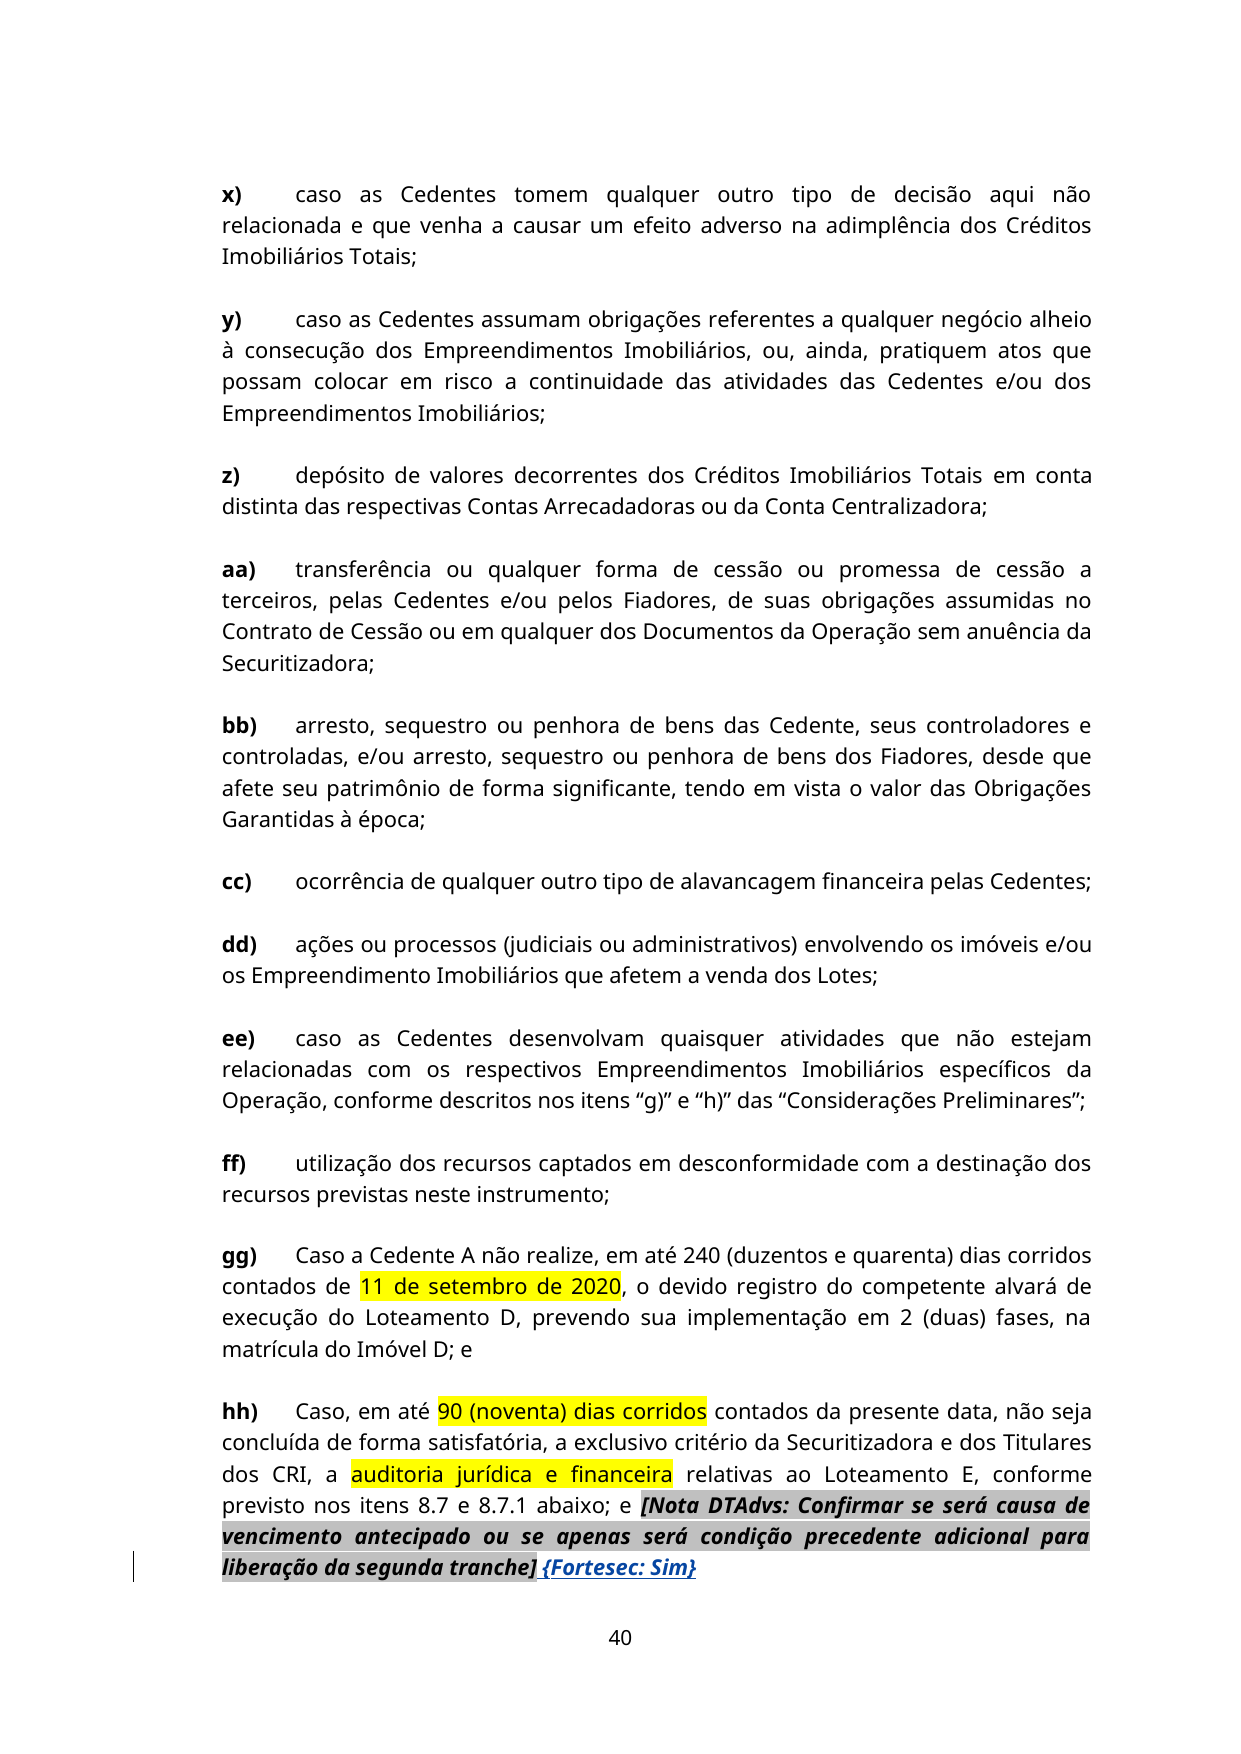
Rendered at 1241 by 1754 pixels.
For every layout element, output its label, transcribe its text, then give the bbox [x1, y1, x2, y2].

list arresto, sequestro ou penhora de bens das Cedente, seus controladores e controladas, e/ou arresto, sequestro ou penhora de bens dos Fiadores, desde que afete seu patrimônio de forma significante, tendo em vista o valor das Obrigações Garantidas à época; [222, 708, 1093, 833]
list caso as Cedentes desenvolvam quaisquer atividades que não estejam relacionadas com os respectivos Empreendimentos Imobiliários específicos da Operação, conforme descritos nos itens “g)” e “h)” das “Considerações Preliminares”; [222, 1021, 1093, 1115]
list ocorrência de qualquer outro tipo de alavancagem financeira pelas Cedentes; [222, 865, 1093, 896]
list ações ou processos (judiciais ou administrativos) envolvendo os imóveis e/ou os Empreendimento Imobiliários que afetem a venda dos Lotes; [222, 927, 1093, 990]
list utilização dos recursos captados em desconformidade com a destinação dos recursos previstas neste instrumento; [222, 1146, 1093, 1208]
list caso as Cedentes assumam obrigações referentes a qualquer negócio alheio à consecução dos Empreendimentos Imobiliários, ou, ainda, pratiquem atos que possam colocar em risco a continuidade das atividades das Cedentes e/ou dos Empreendimentos Imobiliários; [222, 302, 1093, 427]
list depósito de valores decorrentes dos Créditos Imobiliários Totais em conta distinta das respectivas Contas Arrecadadoras ou da Conta Centralizadora; [222, 458, 1093, 521]
list Caso, em até 90 (noventa) dias corridos contados da presente data, não seja concluída de forma satisfatória, a exclusivo critério da Securitizadora e dos Titulares dos CRI, a auditoria jurídica e financeira relativas ao Loteamento E, conforme previsto nos itens 8.7 e 8.7.1 abaixo; e [Nota DTAdvs: Confirmar se será causa de vencimento antecipado ou se apenas será condição precedente adicional para liberação da segunda tranche] [222, 1394, 1093, 1582]
list transferência ou qualquer forma de cessão ou promessa de cessão a terceiros, pelas Cedentes e/ou pelos Fiadores, de suas obrigações assumidas no Contrato de Cessão ou em qualquer dos Documentos da Operação sem anuência da Securitizadora; [222, 552, 1093, 677]
list caso as Cedentes tomem qualquer outro tipo de decisão aqui não relacionada e que venha a causar um efeito adverso na adimplência dos Créditos Imobiliários Totais; [222, 177, 1093, 271]
list Caso a Cedente A não realize, em até 240 (duzentos e quarenta) dias corridos contados de 11 de setembro de 2020, o devido registro do competente alvará de execução do Loteamento D, prevendo sua implementação em 2 (duas) fases, na matrícula do Imóvel D; e [222, 1238, 1093, 1363]
